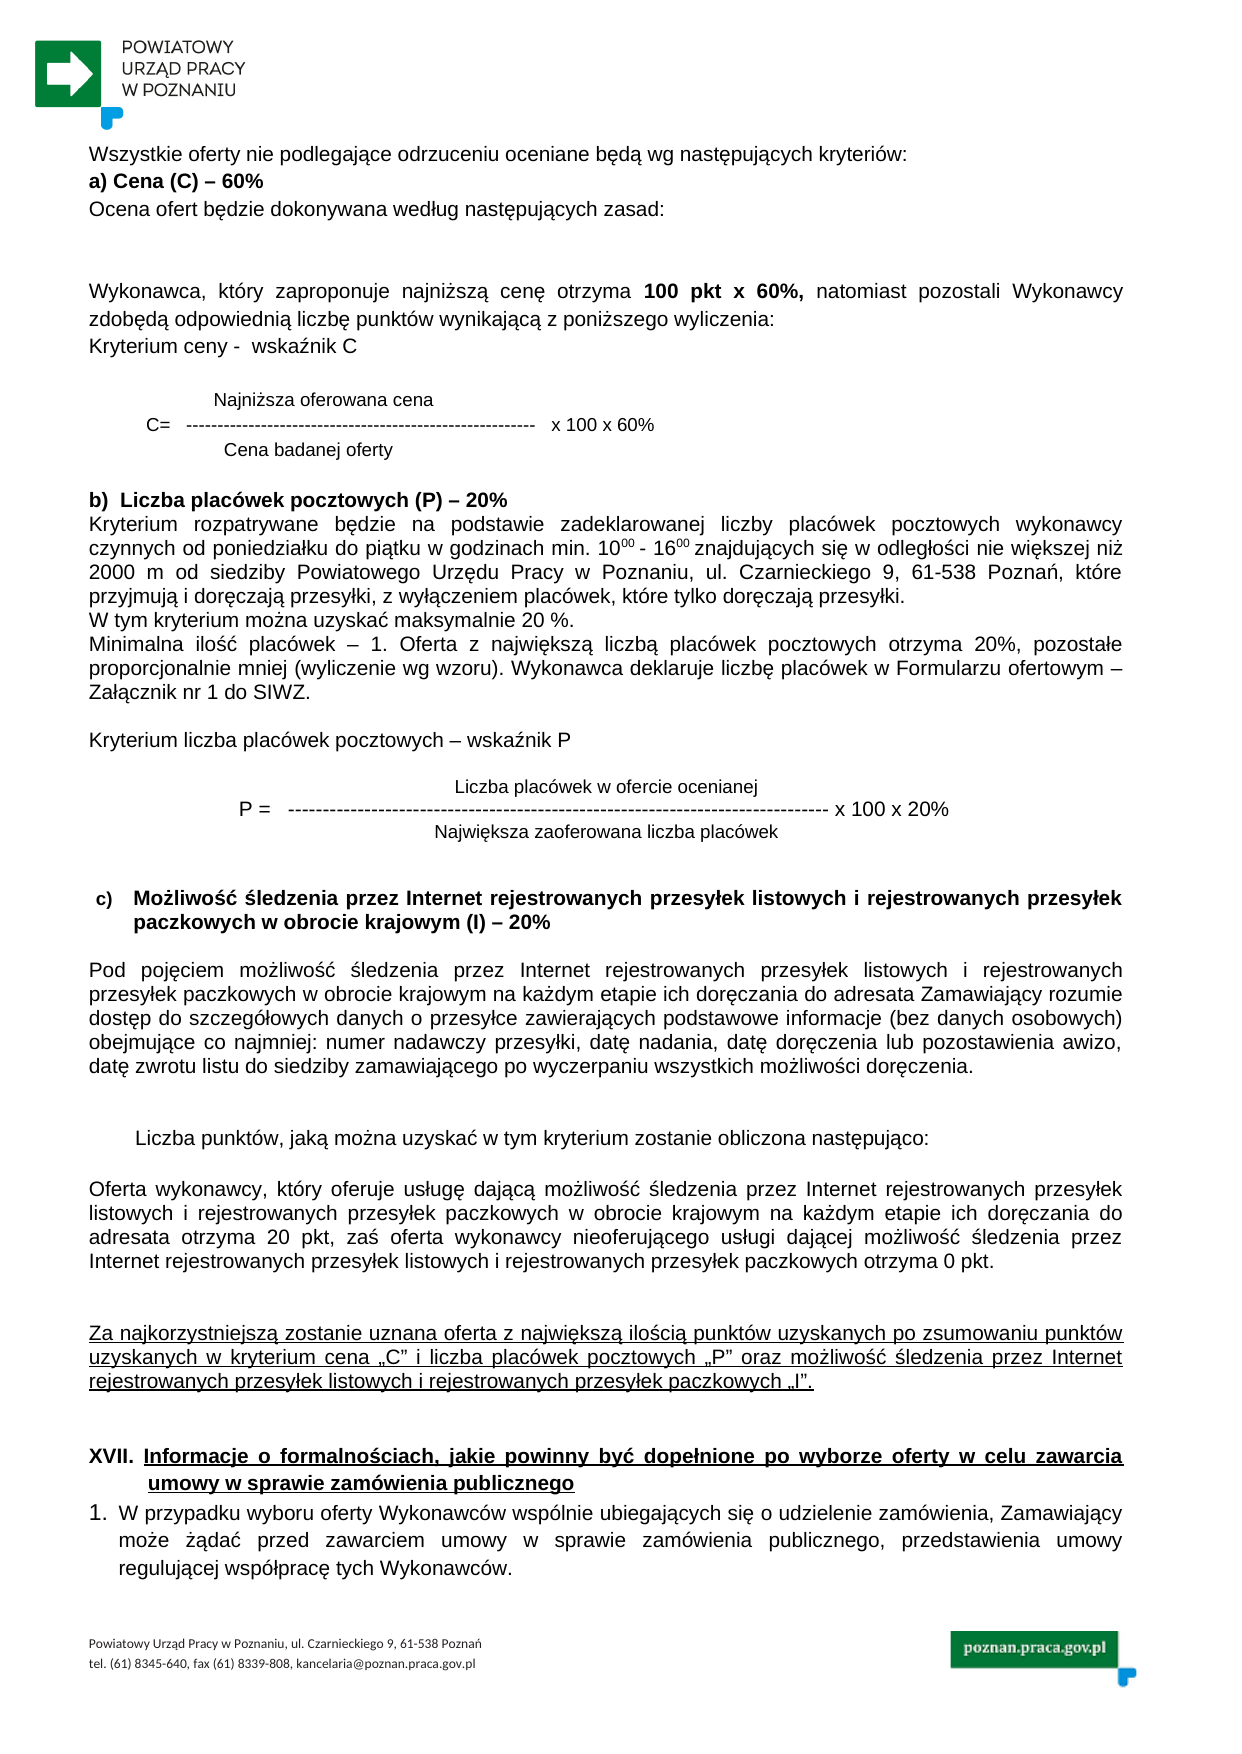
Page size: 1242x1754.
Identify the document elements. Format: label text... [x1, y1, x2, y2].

text XVII. Informacje o formalnościach, jakie powinny być dopełnione po wyborze oferty w celu zawarcia umowy w sprawie zamówienia publicznego [89, 1443, 1123, 1495]
text Najniższa oferowana cena [89, 389, 1123, 410]
text Kryterium ceny - wskaźnik C [89, 334, 1123, 358]
text Liczba placówek w ofercie ocenianej [89, 776, 1123, 797]
picture [950, 1631, 1137, 1689]
text C= -------------------------------------------------------- x 100 x 60% [89, 414, 1123, 435]
text Kryterium liczba placówek pocztowych – wskaźnik P [89, 728, 1123, 752]
text P = ------------------------------------------------------------------------------ x 100 x 20% [89, 797, 1123, 821]
text Cena badanej oferty [89, 438, 1123, 460]
text a) Cena (C) – 60% [89, 169, 1123, 193]
list W przypadku wyboru oferty Wykonawców wspólnie ubiegających się o udzielenie zamówienia, Zamawiający może żądać przed zawarciem umowy w sprawie zamówienia publicznego, przedstawienia umowy regulującej współpracę tych Wykonawców. [89, 1498, 1123, 1580]
picture [13, 18, 263, 138]
text W tym kryterium można uzyskać maksymalnie 20 %. [89, 608, 1123, 632]
text Wszystkie oferty nie podlegające odrzuceniu oceniane będą wg następujących kryteriów: [89, 141, 1123, 165]
text Liczba punktów, jaką można uzyskać w tym kryterium zostanie obliczona następująco: [89, 1125, 1123, 1149]
text Pod pojęciem możliwość śledzenia przez Internet rejestrowanych przesyłek listowych i rejestrowanych przesyłek paczkowych w obrocie krajowym na każdym etapie ich doręczania do adresata Zamawiający rozumie dostęp do szczegółowych danych o przesyłce zawierających podstawowe informacje (bez danych osobowych) obejmujące co najmniej: numer nadawczy przesyłki, datę nadania, datę doręczenia lub pozostawienia awizo, datę zwrotu listu do siedziby zamawiającego po wyczerpaniu wszystkich możliwości doręczenia. [89, 958, 1123, 1077]
text Kryterium rozpatrywane będzie na podstawie zadeklarowanej liczby placówek pocztowych wykonawcy czynnych od poniedziałku do piątku w godzinach min. 1000 - 1600 znajdujących się w odległości nie większej niż 2000 m od siedziby Powiatowego Urzędu Pracy w Poznaniu, ul. Czarnieckiego 9, 61-538 Poznań, które przyjmują i doręczają przesyłki, z wyłączeniem placówek, które tylko doręczają przesyłki. [89, 512, 1123, 608]
text Największa zaoferowana liczba placówek [89, 821, 1123, 843]
text Wykonawca, który zaproponuje najniższą cenę otrzyma 100 pkt x 60%, natomiast pozostali Wykonawcy zdobędą odpowiednią liczbę punktów wynikającą z poniższego wyliczenia: [89, 279, 1123, 330]
text Oferta wykonawcy, który oferuje usługę dającą możliwość śledzenia przez Internet rejestrowanych przesyłek listowych i rejestrowanych przesyłek paczkowych w obrocie krajowym na każdym etapie ich doręczania do adresata otrzyma 20 pkt, zaś oferta wykonawcy nieoferującego usługi dającej możliwość śledzenia przez Internet rejestrowanych przesyłek listowych i rejestrowanych przesyłek paczkowych otrzyma 0 pkt. [89, 1177, 1123, 1273]
text Za najkorzystniejszą zostanie uznana oferta z największą ilością punktów uzyskanych po zsumowaniu punktów uzyskanych w kryterium cena „C” i liczba placówek pocztowych „P” oraz możliwość śledzenia przez Internet rejestrowanych przesyłek listowych i rejestrowanych przesyłek paczkowych „I”. [89, 1321, 1123, 1342]
text Za najkorzystniejszą zostanie uznana oferta z największą ilością punktów uzyskanych po zsumowaniu punktów uzyskanych w kryterium cena „C” i liczba placówek pocztowych „P” oraz możliwość śledzenia przez Internet rejestrowanych przesyłek listowych i rejestrowanych przesyłek paczkowych „I”. [89, 1367, 1123, 1392]
text Ocena ofert będzie dokonywana według następujących zasad: [89, 196, 1123, 220]
text Minimalna ilość placówek – 1. Oferta z największą liczbą placówek pocztowych otrzyma 20%, pozostałe proporcjonalnie mniej (wyliczenie wg wzoru). Wykonawca deklaruje liczbę placówek w Formularzu ofertowym – Załącznik nr 1 do SIWZ. [89, 632, 1123, 704]
text Za najkorzystniejszą zostanie uznana oferta z największą ilością punktów uzyskanych po zsumowaniu punktów uzyskanych w kryterium cena „C” i liczba placówek pocztowych „P” oraz możliwość śledzenia przez Internet rejestrowanych przesyłek listowych i rejestrowanych przesyłek paczkowych „I”. [89, 1343, 1123, 1366]
list Możliwość śledzenia przez Internet rejestrowanych przesyłek listowych i rejestrowanych przesyłek paczkowych w obrocie krajowym (I) – 20% [96, 886, 1123, 934]
text b) Liczba placówek pocztowych (P) – 20% [89, 488, 1123, 512]
